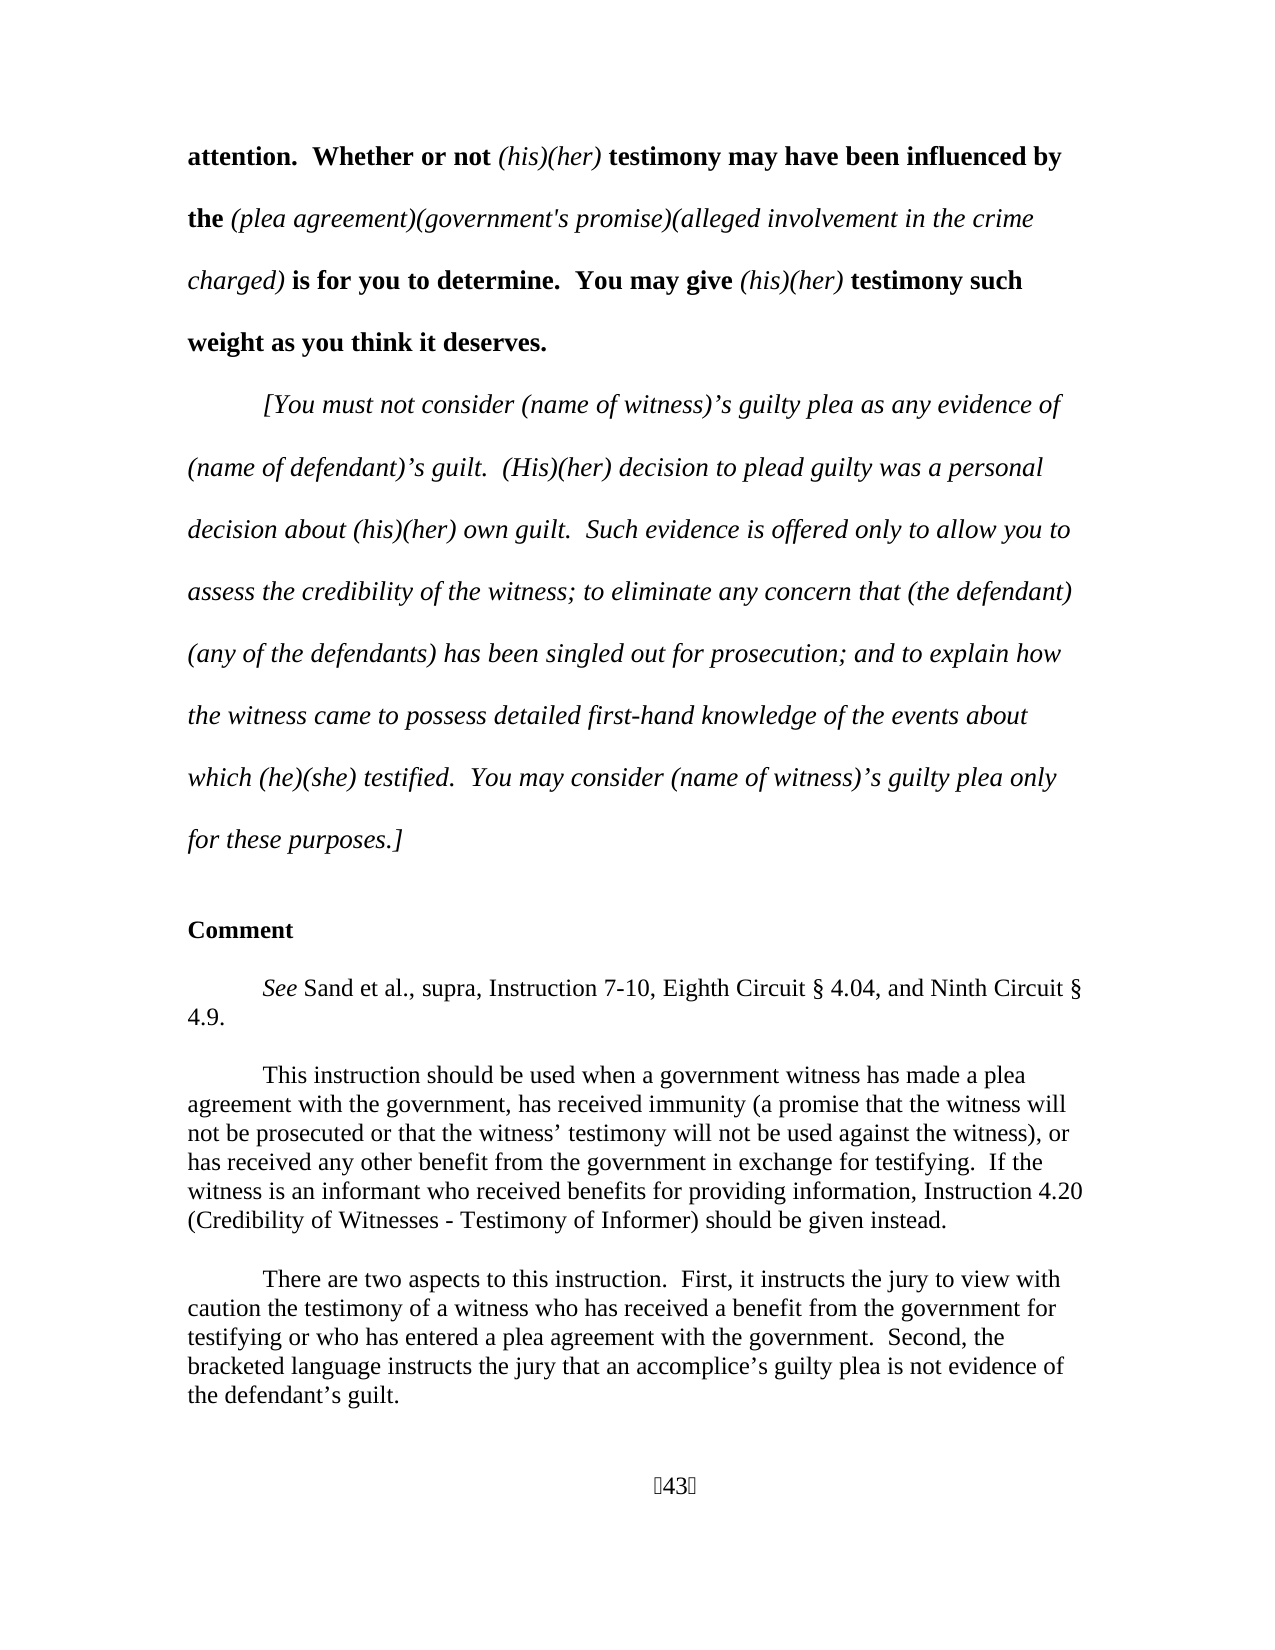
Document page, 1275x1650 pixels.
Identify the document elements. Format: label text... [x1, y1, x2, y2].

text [187, 141, 1087, 358]
text [You must not consider (name of witness)’s guilty plea as any evidence of (name of defendant)’s guilt. (His)(her) decision to plead guilty was a personal decision about (his)(her) own guilt. Such evidence is offered only to allow you to assess the credibility of the witness; to eliminate any concern that (the defendant) (any of the defendants) has been singled out for prosecution; and to explain how the witness came to possess detailed first-hand knowledge of the events about which (he)(she) testified. You may consider (name of witness)’s guilty plea only for these purposes.] [187, 389, 1087, 854]
text This instruction should be used when a government witness has made a plea agreement with the government, has received immunity (a promise that the witness will not be prosecuted or that the witness’ testimony will not be used against the witness), or has received any other benefit from the government in exchange for testifying. If the witness is an informant who received benefits for providing information, Instruction 4.20 (Credibility of Witnesses - Testimony of Informer) should be given instead. [187, 1060, 1087, 1234]
text See Sand et al., supra, Instruction 7-10, Eighth Circuit § 4.04, and Ninth Circuit § 4.9. [187, 973, 1087, 1031]
text There are two aspects to this instruction. First, it instructs the jury to view with caution the testimony of a witness who has received a benefit from the government for testifying or who has entered a plea agreement with the government. Second, the bracketed language instructs the jury that an accomplice’s guilty plea is not evidence of the defendant’s guilt. [187, 1263, 1087, 1409]
text Comment [187, 915, 1087, 944]
